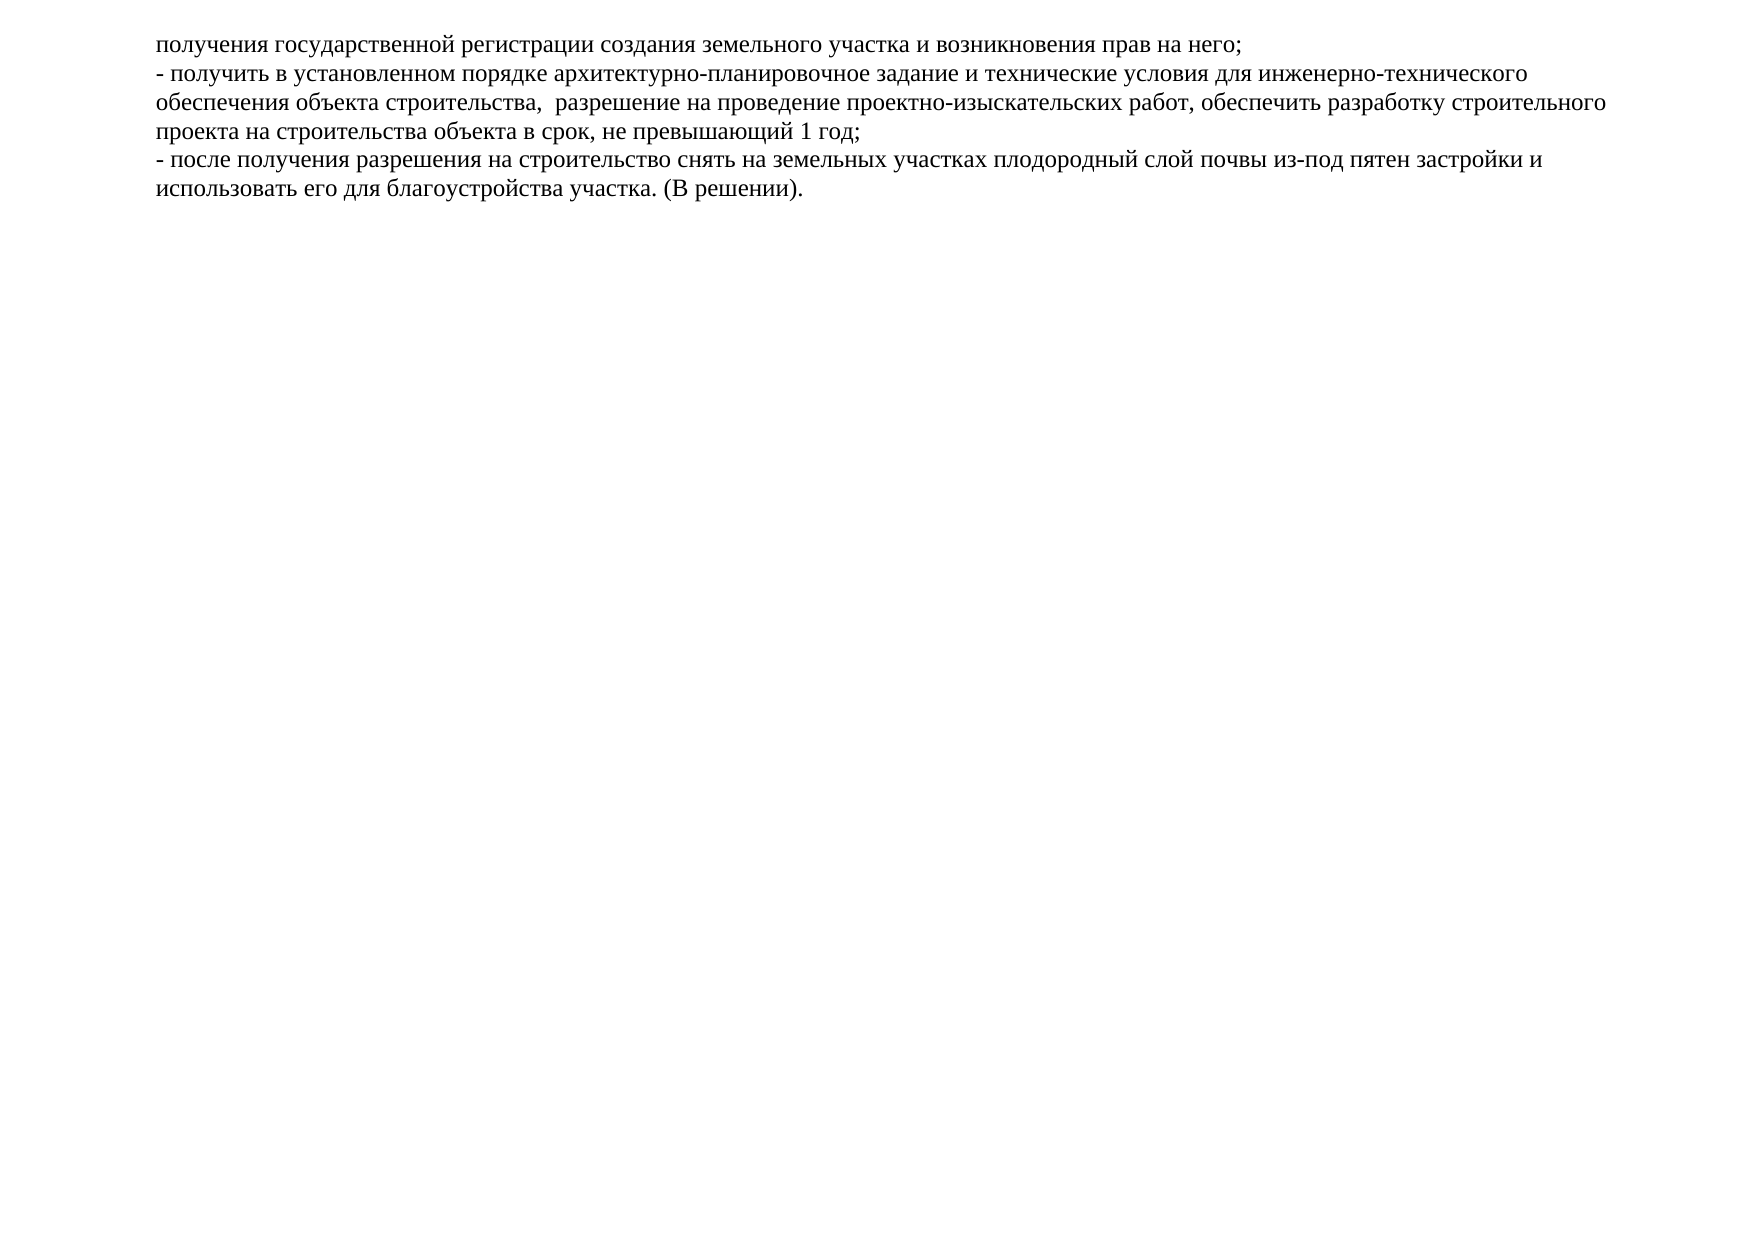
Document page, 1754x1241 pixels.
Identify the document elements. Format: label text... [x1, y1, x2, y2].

text проекта на строительства объекта в срок, не превышающий 1 год; [118, 116, 1636, 144]
text - после получения разрешения на строительство снять на земельных участках плодородный слой почвы из-под пятен застройки и [118, 144, 1636, 173]
text получения государственной регистрации создания земельного участка и возникновения прав на него; [118, 29, 1636, 58]
text обеспечения объекта строительства, разрешение на проведение проектно-изыскательских работ, обеспечить разработку строительного [118, 87, 1636, 116]
text - получить в установленном порядке архитектурно-планировочное задание и технические условия для инженерно-технического [118, 58, 1636, 87]
text использовать его для благоустройства участка. (В решении). [118, 173, 1636, 202]
